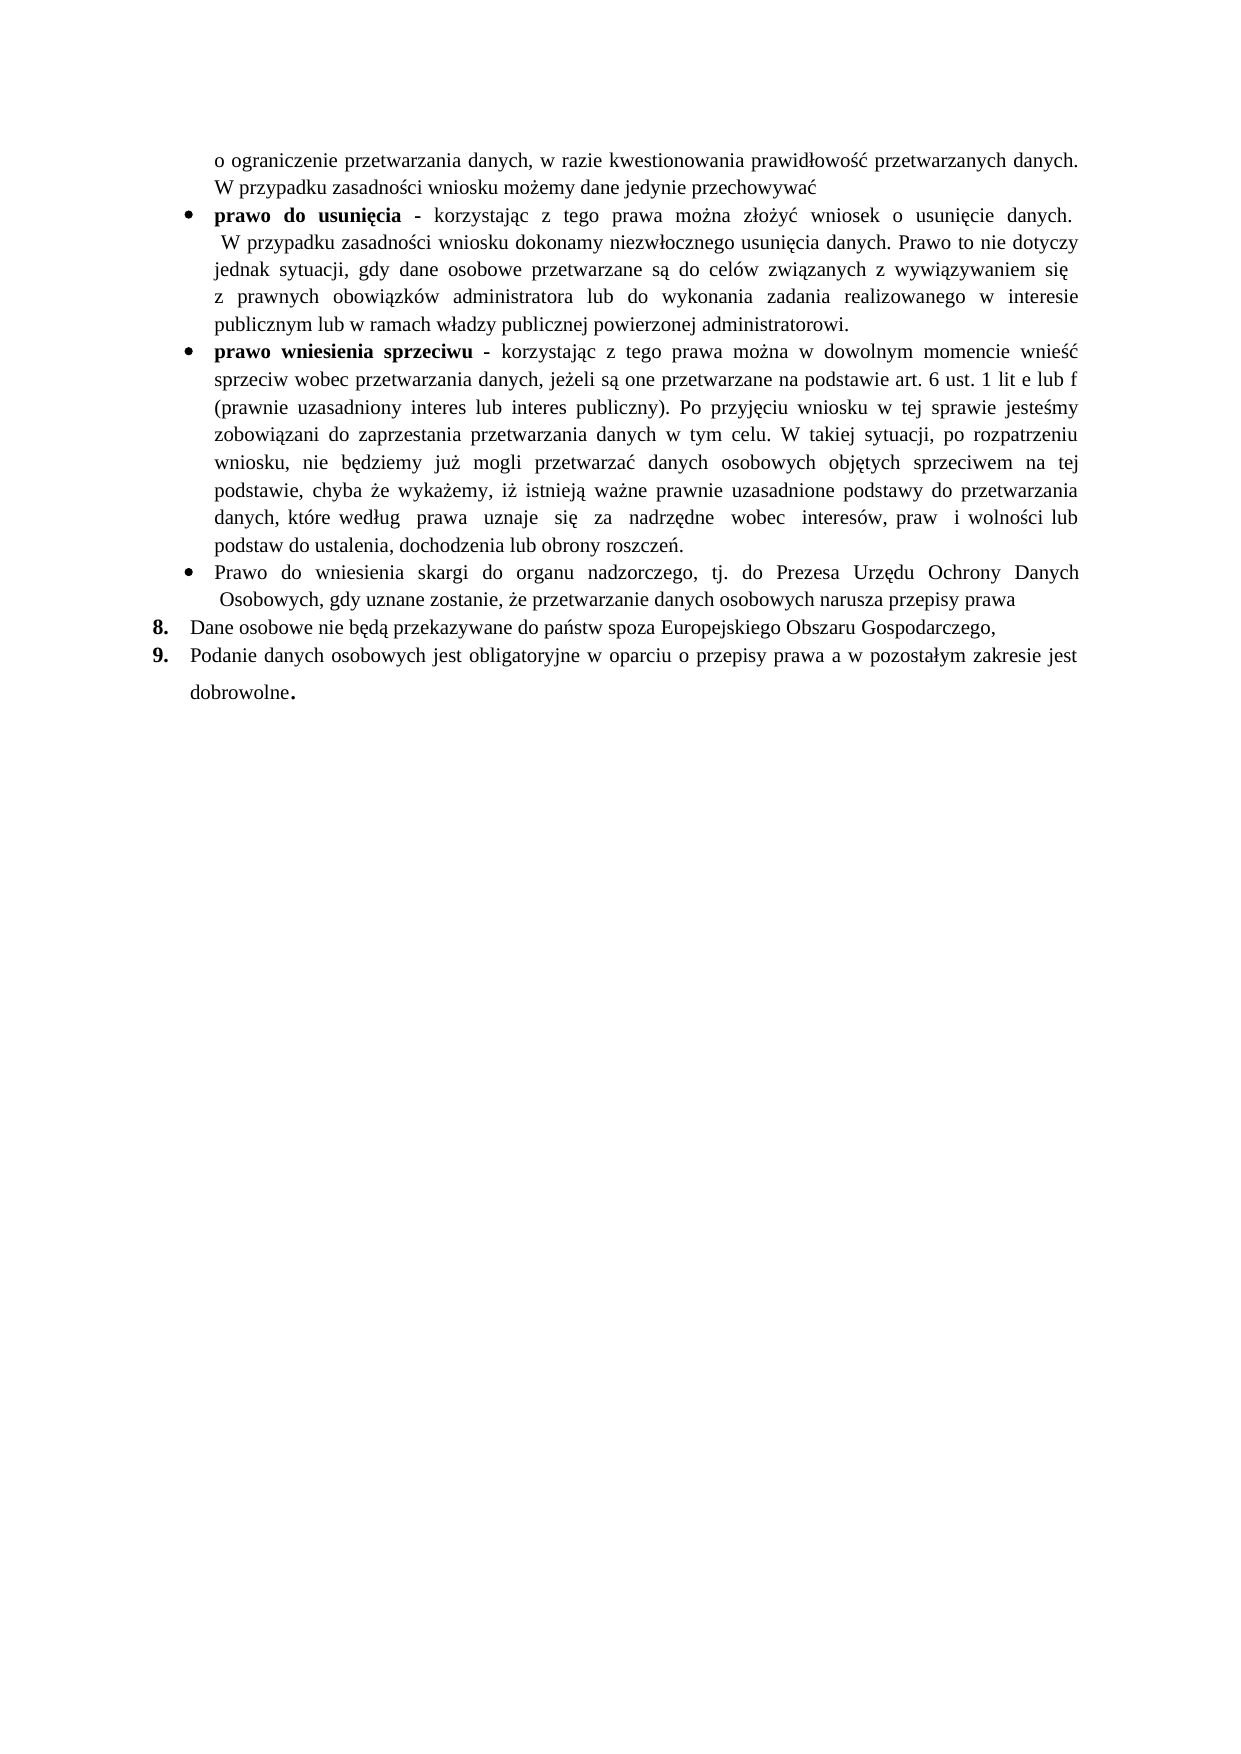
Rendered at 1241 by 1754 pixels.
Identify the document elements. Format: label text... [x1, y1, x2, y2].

list prawo wniesienia sprzeciwu - korzystając z tego prawa można w dowolnym momencie wnieść sprzeciw wobec przetwarzania danych, jeżeli są one przetwarzane na podstawie art. 6 ust. 1 lit e lub f (prawnie uzasadniony interes lub interes publiczny). Po przyjęciu wniosku w tej sprawie jesteśmy zobowiązani do zaprzestania przetwarzania danych w tym celu. W takiej sytuacji, po rozpatrzeniu wniosku, nie będziemy już mogli przetwarzać danych osobowych objętych sprzeciwem na tej podstawie, chyba że wykażemy, iż istnieją ważne prawnie uzasadnione podstawy do przetwarzania danych, które według prawa uznaje się za nadrzędne wobec interesów, praw i wolności lub podstaw do ustalenia, dochodzenia lub obrony roszczeń. [185, 339, 1079, 557]
list prawo do usunięcia - korzystając z tego prawa można złożyć wniosek o usunięcie danych. W przypadku zasadności wniosku dokonamy niezwłocznego usunięcia danych. Prawo to nie dotyczy jednak sytuacji, gdy dane osobowe przetwarzane są do celów związanych z wywiązywaniem się z prawnych obowiązków administratora lub do wykonania zadania realizowanego w interesie publicznym lub w ramach władzy publicznej powierzonej administratorowi. [185, 203, 1079, 336]
list Podanie danych osobowych jest obligatoryjne w oparciu o przepisy prawa a w pozostałym zakresie jest dobrowolne. [152, 642, 1079, 705]
list Prawo do wniesienia skargi do organu nadzorczego, tj. do Prezesa Urzędu Ochrony Danych Osobowych, gdy uznane zostanie, że przetwarzanie danych osobowych narusza przepisy prawa [185, 560, 1079, 611]
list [185, 148, 1079, 199]
list Dane osobowe nie będą przekazywane do państw spoza Europejskiego Obszaru Gospodarczego, [152, 614, 1137, 639]
